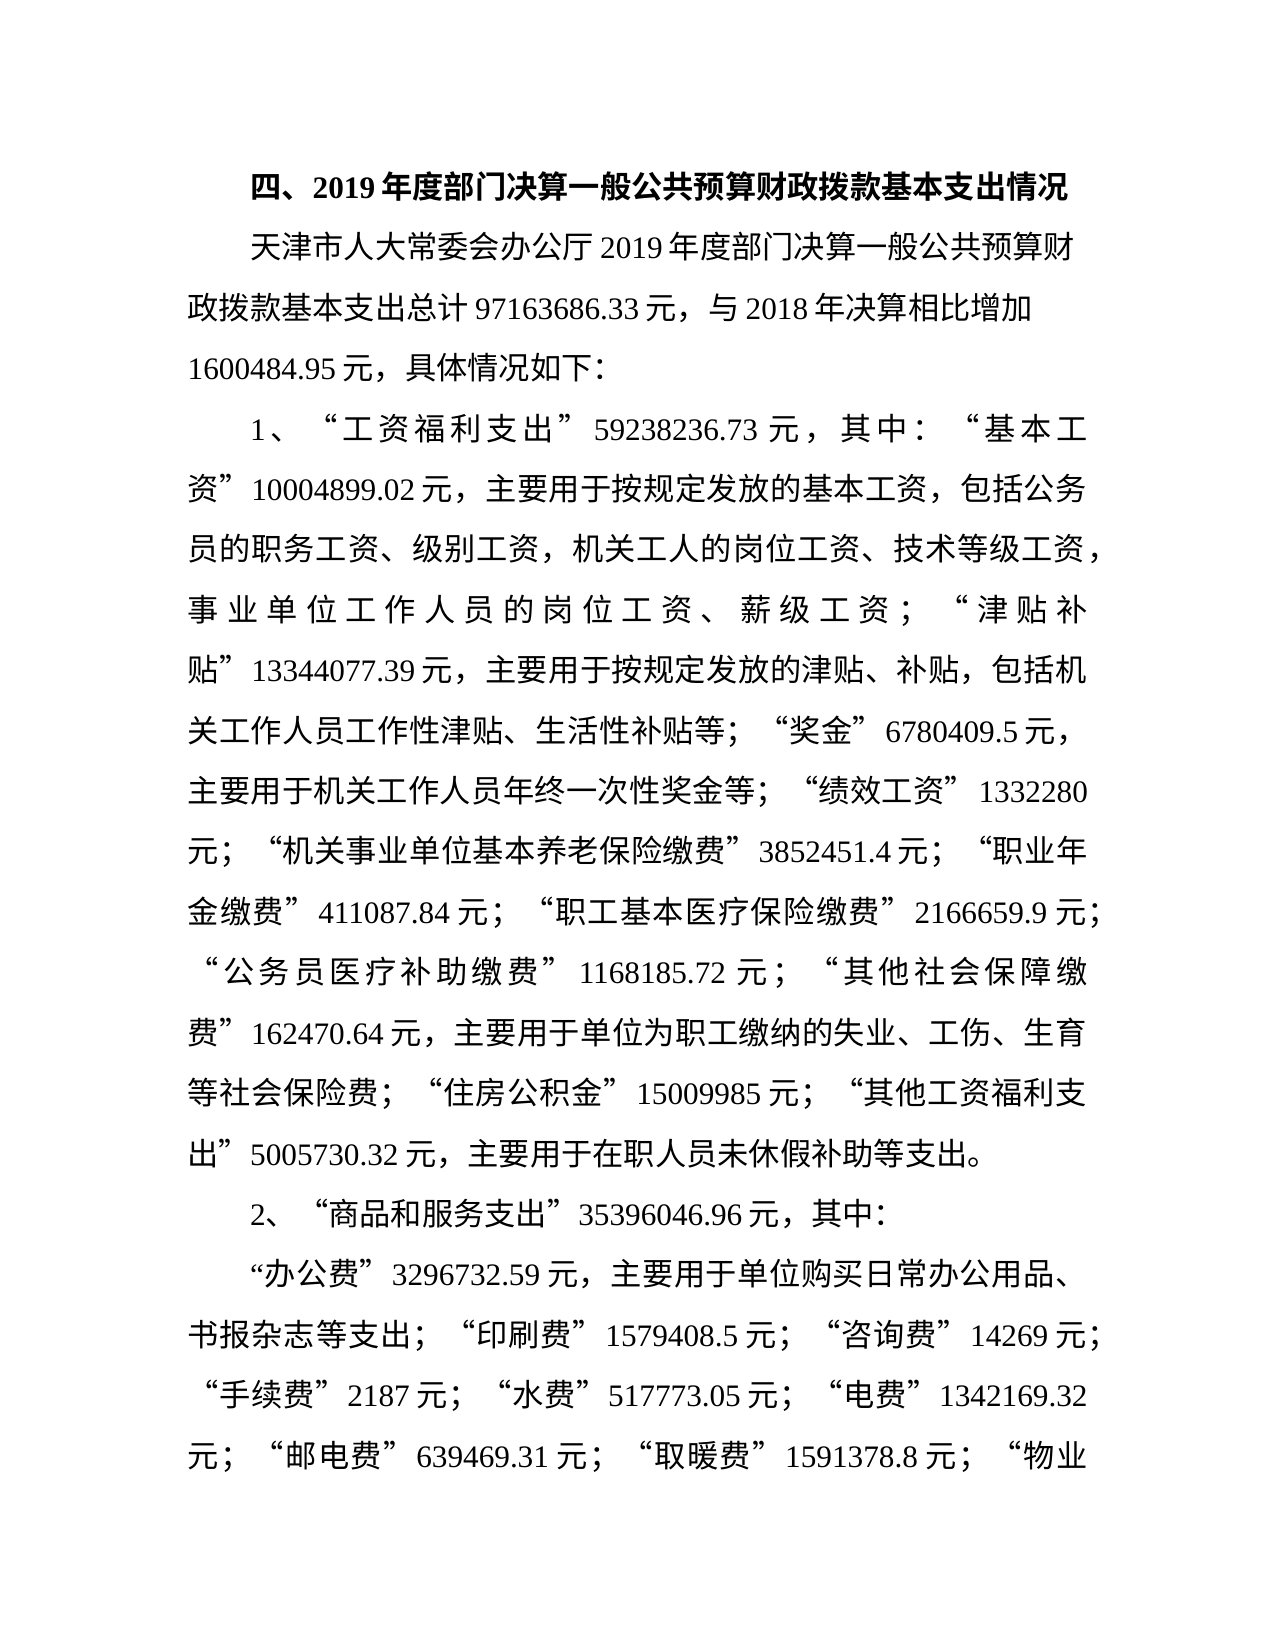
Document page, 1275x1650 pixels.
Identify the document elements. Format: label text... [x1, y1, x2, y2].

text 天津市人大常委会办公厅2019年度部门决算一般公共预算财政拨款基本支出总计97163686.33元，与2018年决算相比增加1600484.95元，具体情况如下： [187, 210, 1087, 392]
text 四、2019年度部门决算一般公共预算财政拨款基本支出情况 [187, 150, 1087, 210]
text 1、“工资福利支出”59238236.73元，其中：“基本工资”10004899.02元，主要用于按规定发放的基本工资，包括公务员的职务工资、级别工资，机关工人的岗位工资、技术等级工资，事业单位工作人员的岗位工资、薪级工资；“津贴补贴”13344077.39元，主要用于按规定发放的津贴、补贴，包括机关工作人员工作性津贴、生活性补贴等；“奖金”6780409.5元，主要用于机关工作人员年终一次性奖金等；“绩效工资”1332280元；“机关事业单位基本养老保险缴费”3852451.4元；“职业年金缴费”411087.84元；“职工基本医疗保险缴费”2166659.9元；“公务员医疗补助缴费”1168185.72元；“其他社会保障缴费”162470.64元，主要用于单位为职工缴纳的失业、工伤、生育等社会保险费；“住房公积金”15009985元；“其他工资福利支出”5005730.32元，主要用于在职人员未休假补助等支出。 [187, 392, 1087, 1177]
text 2、“商品和服务支出”35396046.96元，其中： [187, 1177, 1087, 1237]
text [187, 1237, 1087, 1479]
